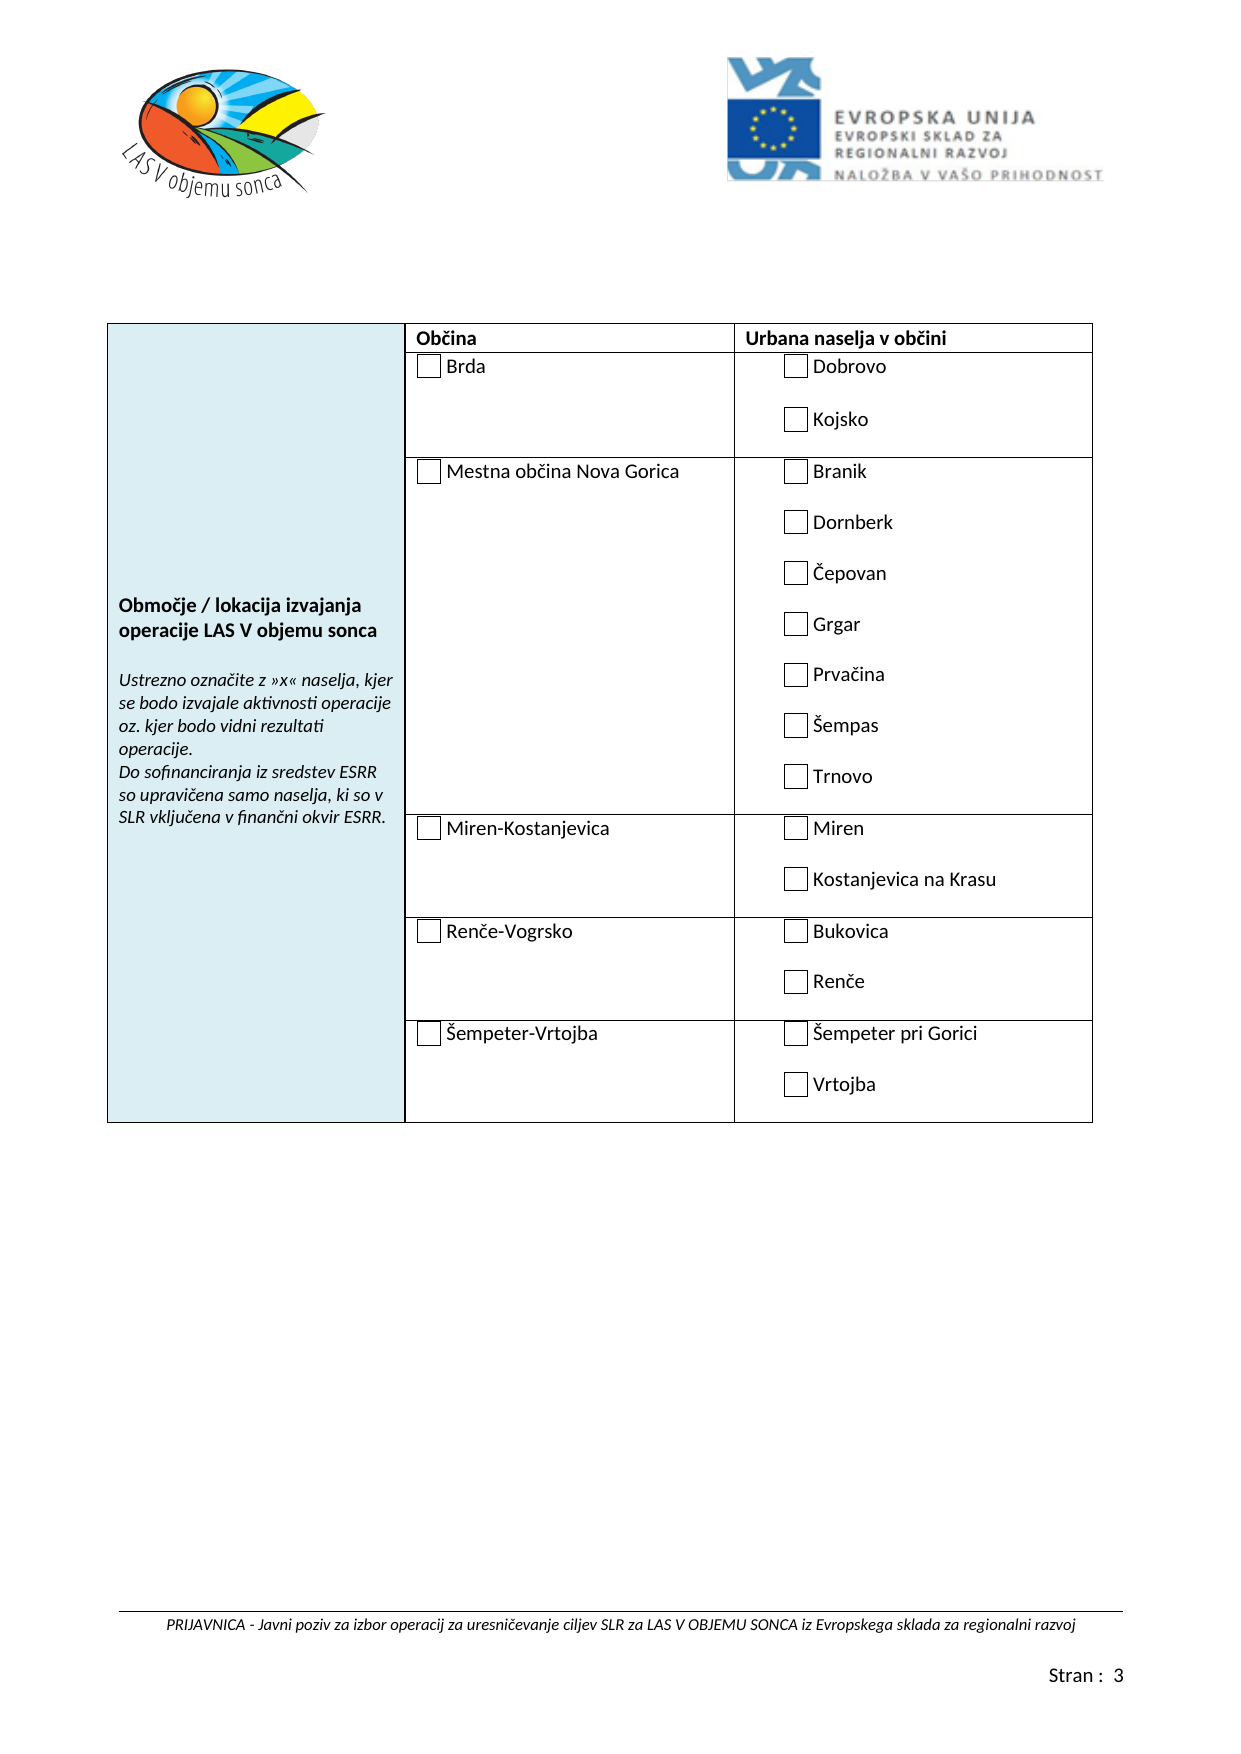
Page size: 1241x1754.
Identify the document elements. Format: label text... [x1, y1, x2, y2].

table_cell Bukovica Renče [735, 918, 1092, 1019]
table_cell Brda [406, 353, 734, 457]
table_header Območje / lokacija izvajanja operacije LAS V objemu sonca Ustrezno označite z »x« naselja, kjer se bodo izvajale aktivnosti operacije oz. kjer bodo vidni rezultati operacije. Do sofinanciranja iz sredstev ESRR so upravičena samo naselja, ki so v SLR vključena v finančni okvir ESRR. [108, 324, 404, 1122]
table_cell Renče-Vogrsko [406, 918, 734, 1019]
table_cell Branik Dornberk Čepovan Grgar Prvačina Šempas Trnovo [735, 458, 1092, 814]
table_header Občina [406, 324, 734, 352]
table_cell Miren Kostanjevica na Krasu [735, 815, 1092, 917]
table_cell Dobrovo Kojsko [735, 353, 1092, 457]
table_cell Šempeter pri Gorici Vrtojba [735, 1021, 1092, 1122]
table_header Urbana naselja v občini [735, 324, 1092, 352]
picture [726, 57, 1105, 183]
table_cell Mestna občina Nova Gorica [406, 458, 734, 814]
picture [118, 65, 328, 202]
table_cell Šempeter-Vrtojba [406, 1021, 734, 1122]
table_cell Miren-Kostanjevica [406, 815, 734, 917]
